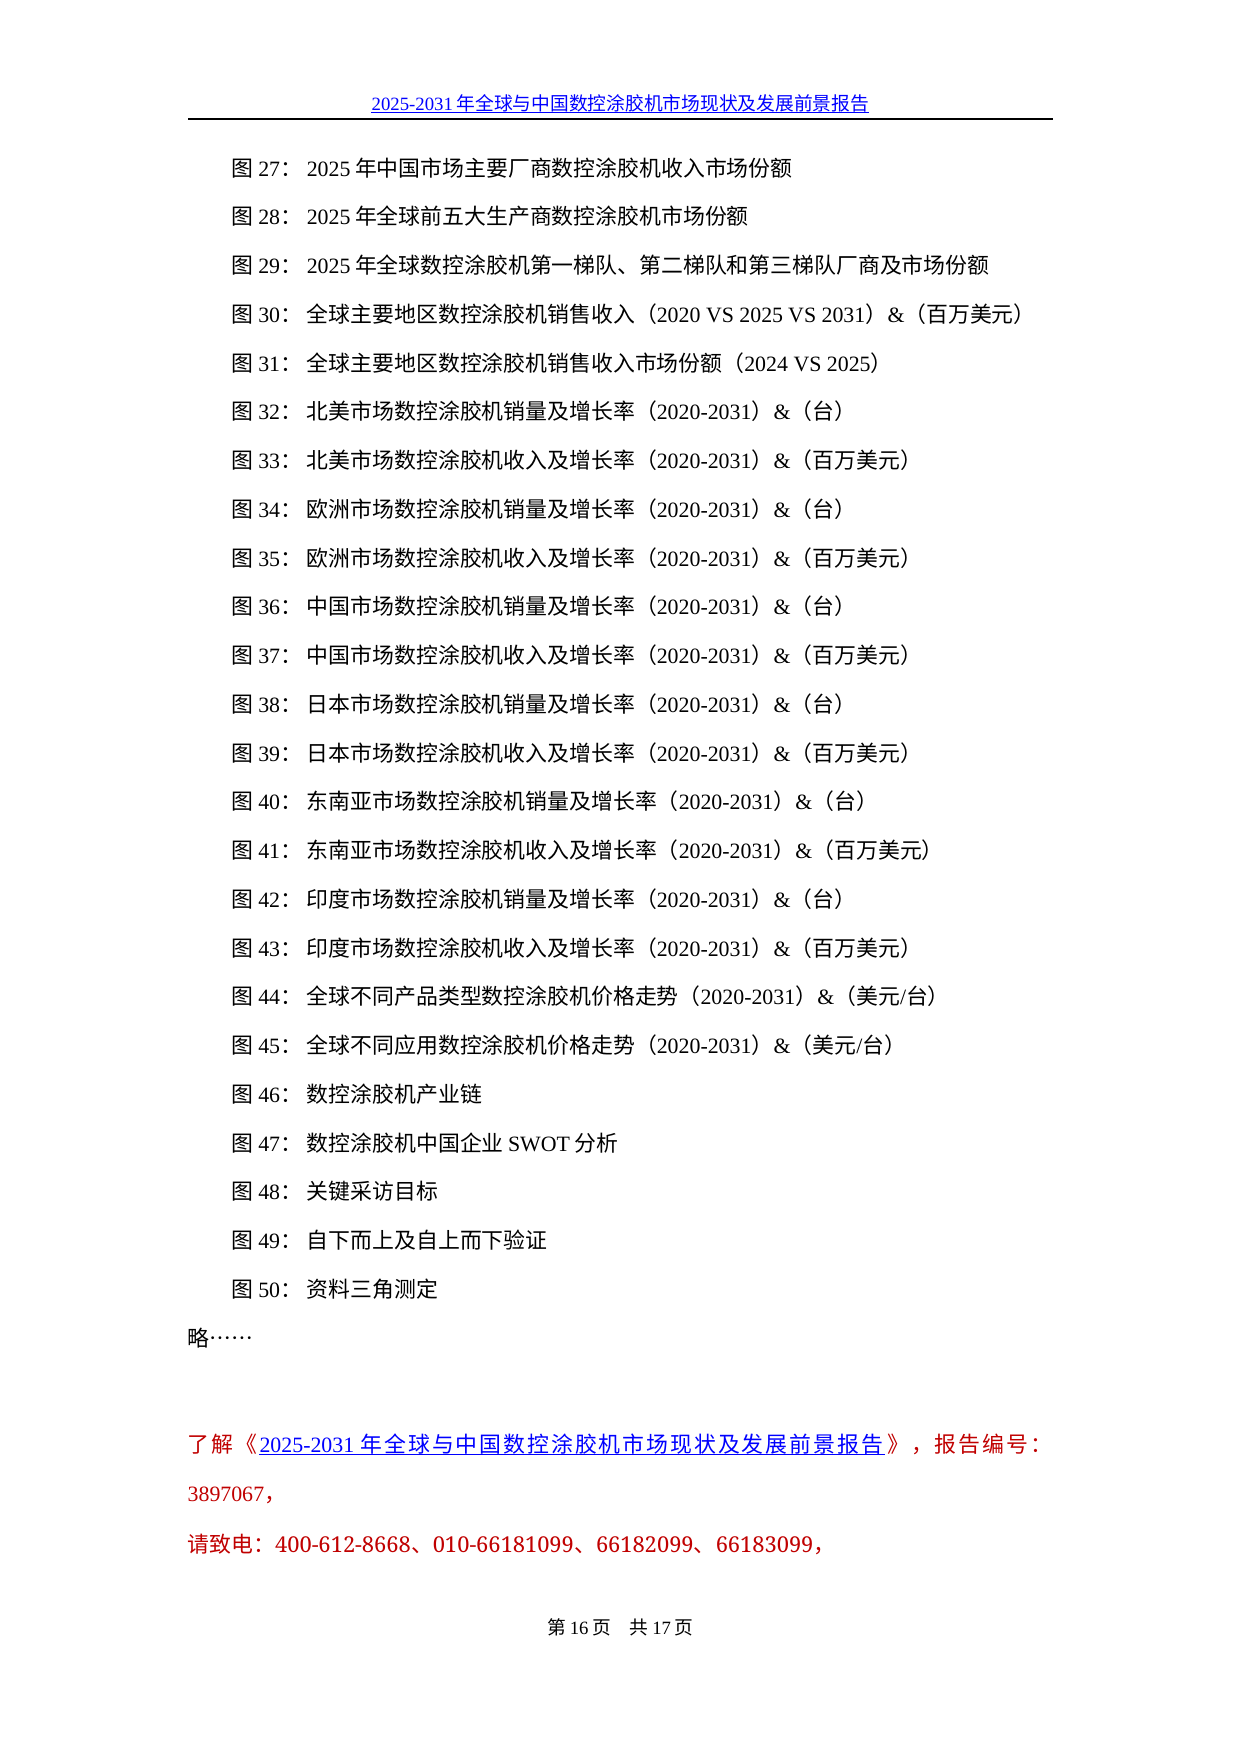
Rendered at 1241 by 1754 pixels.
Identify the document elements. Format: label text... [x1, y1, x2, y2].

text 请致电：400-612-8668、010-66181099、66182099、66183099， [187, 1527, 1053, 1559]
text 了解《2025-2031年全球与中国数控涂胶机市场现状及发展前景报告》，报告编号：3897067， [187, 1427, 1053, 1508]
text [187, 150, 1053, 1353]
